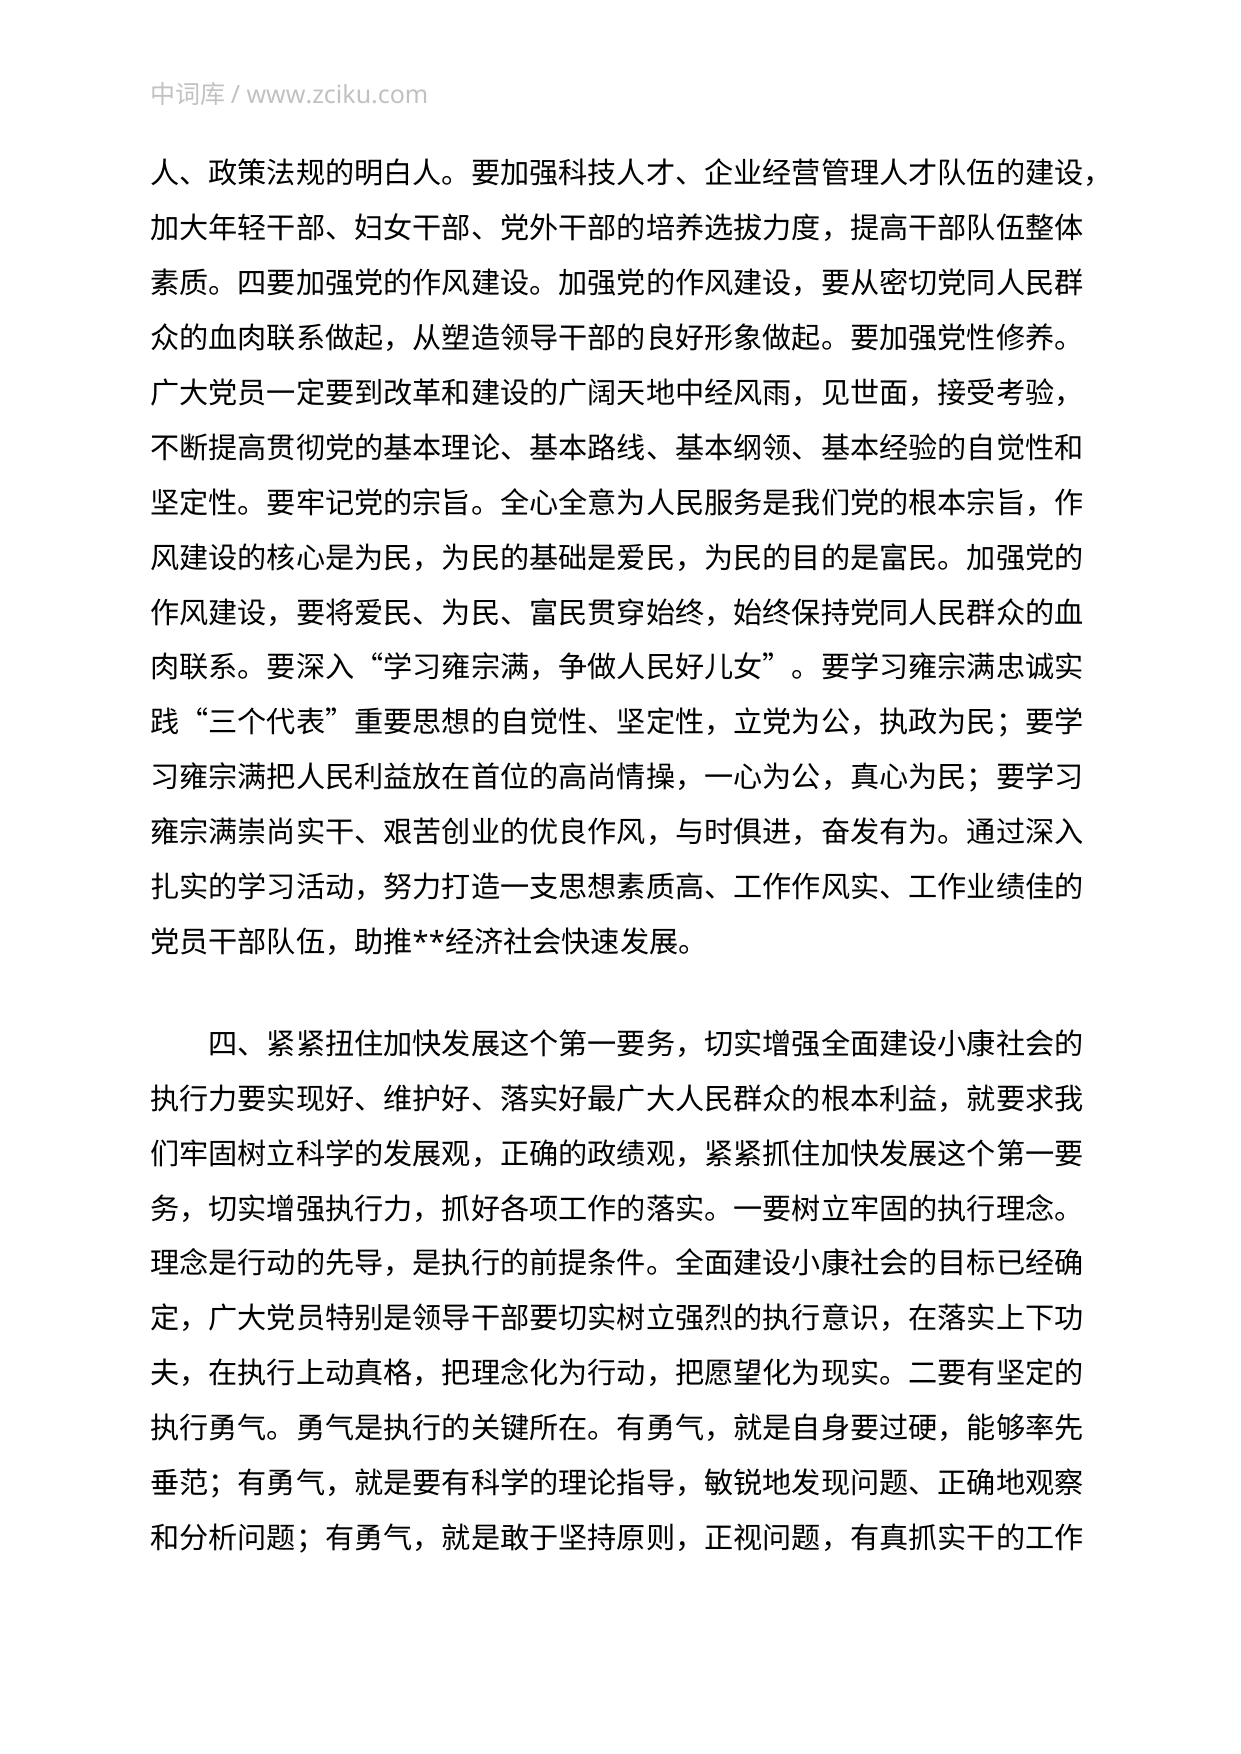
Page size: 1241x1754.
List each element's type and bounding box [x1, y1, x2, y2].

text [150, 1021, 1090, 1557]
text [150, 150, 1090, 961]
